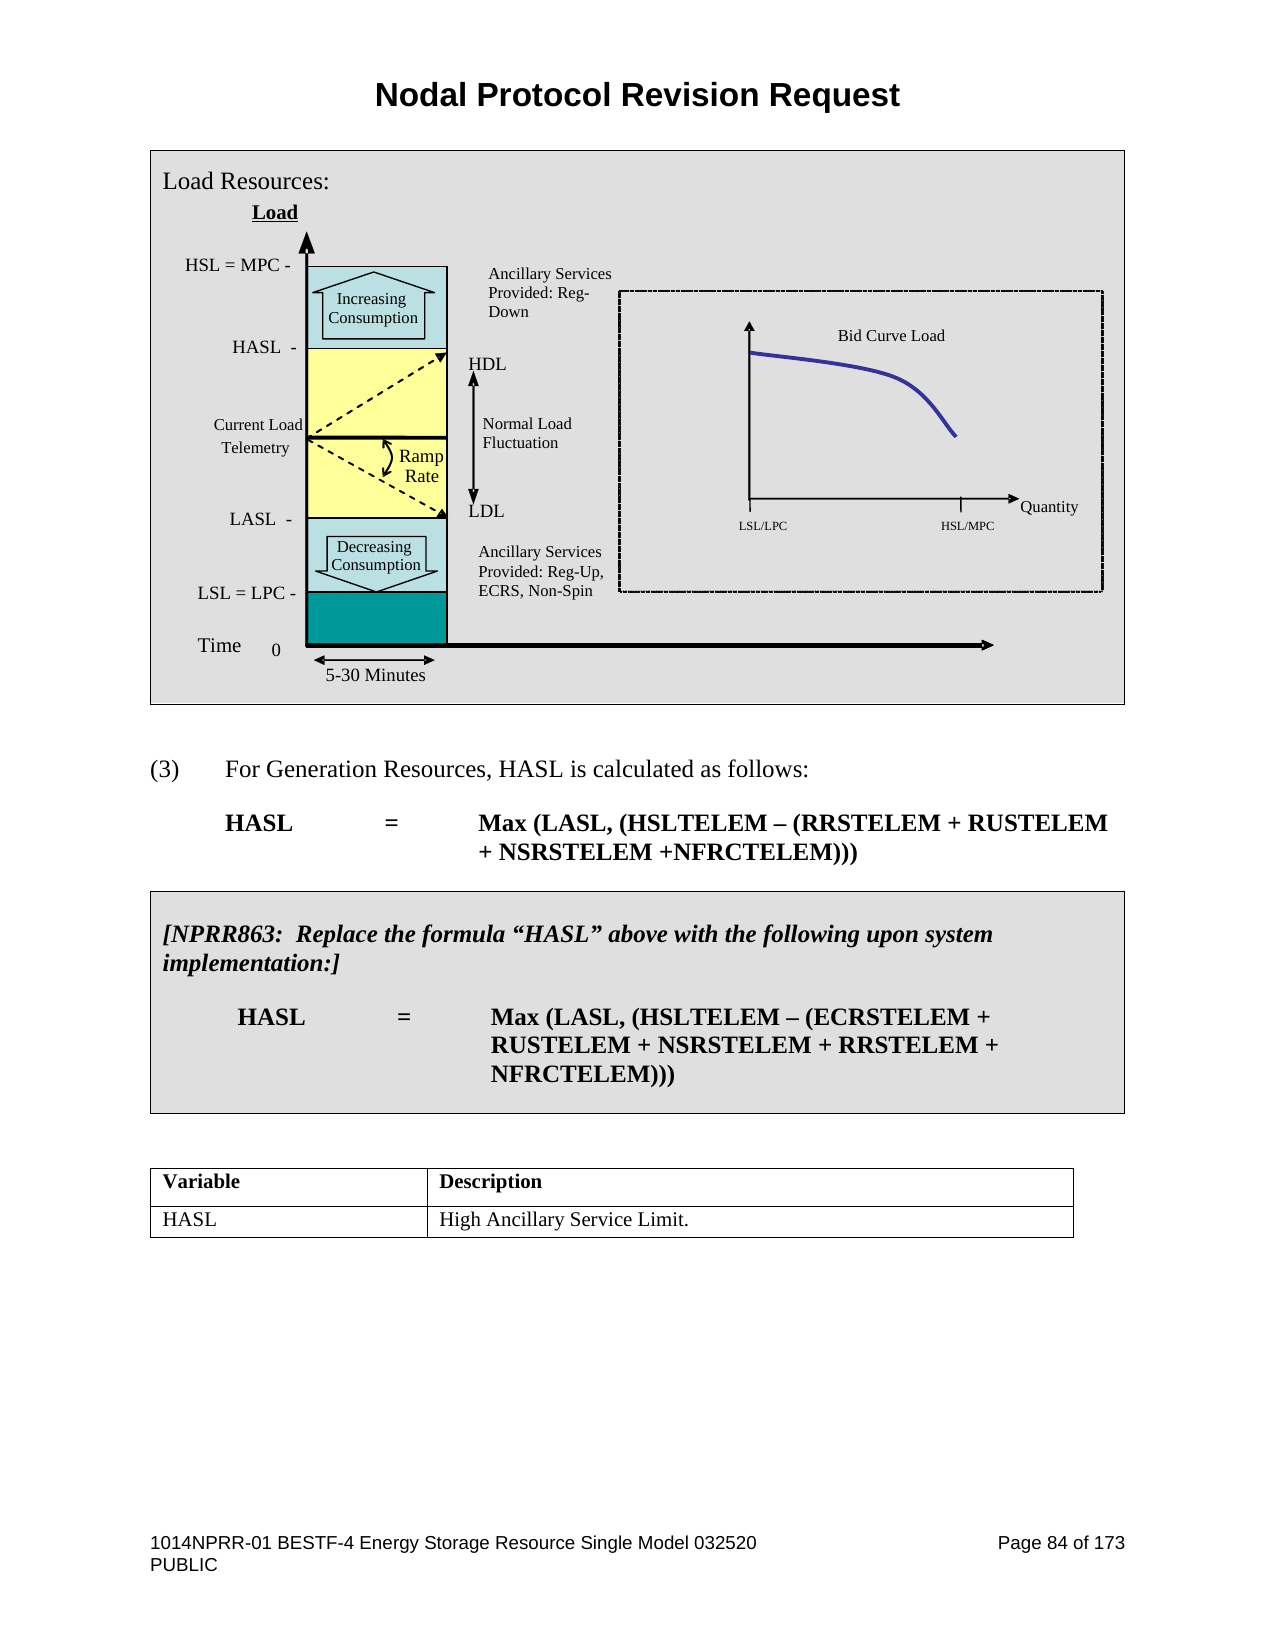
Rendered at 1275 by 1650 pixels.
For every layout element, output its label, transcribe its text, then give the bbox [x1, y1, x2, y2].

table_header Variable [151, 1169, 427, 1206]
text HASL = Max (LASL, (HSLTELEM – (RRSTELEM + RUSTELEM + NSRSTELEM +NFRCTELEM))) [225, 808, 1125, 866]
table_header [NPRR863: Replace the formula “HASL” above with the following upon system implementation:] HASL = Max (LASL, (HSLTELEM – (ECRSTELEM + RUSTELEM + NSRSTELEM + RRSTELEM + NFRCTELEM))) [151, 892, 1124, 1113]
table_cell HASL [151, 1207, 427, 1237]
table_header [151, 151, 1124, 703]
table_cell High Ancillary Service Limit. [428, 1207, 1073, 1237]
table_header Description [428, 1169, 1073, 1206]
text (3) For Generation Resources, HASL is calculated as follows: [150, 754, 1125, 783]
